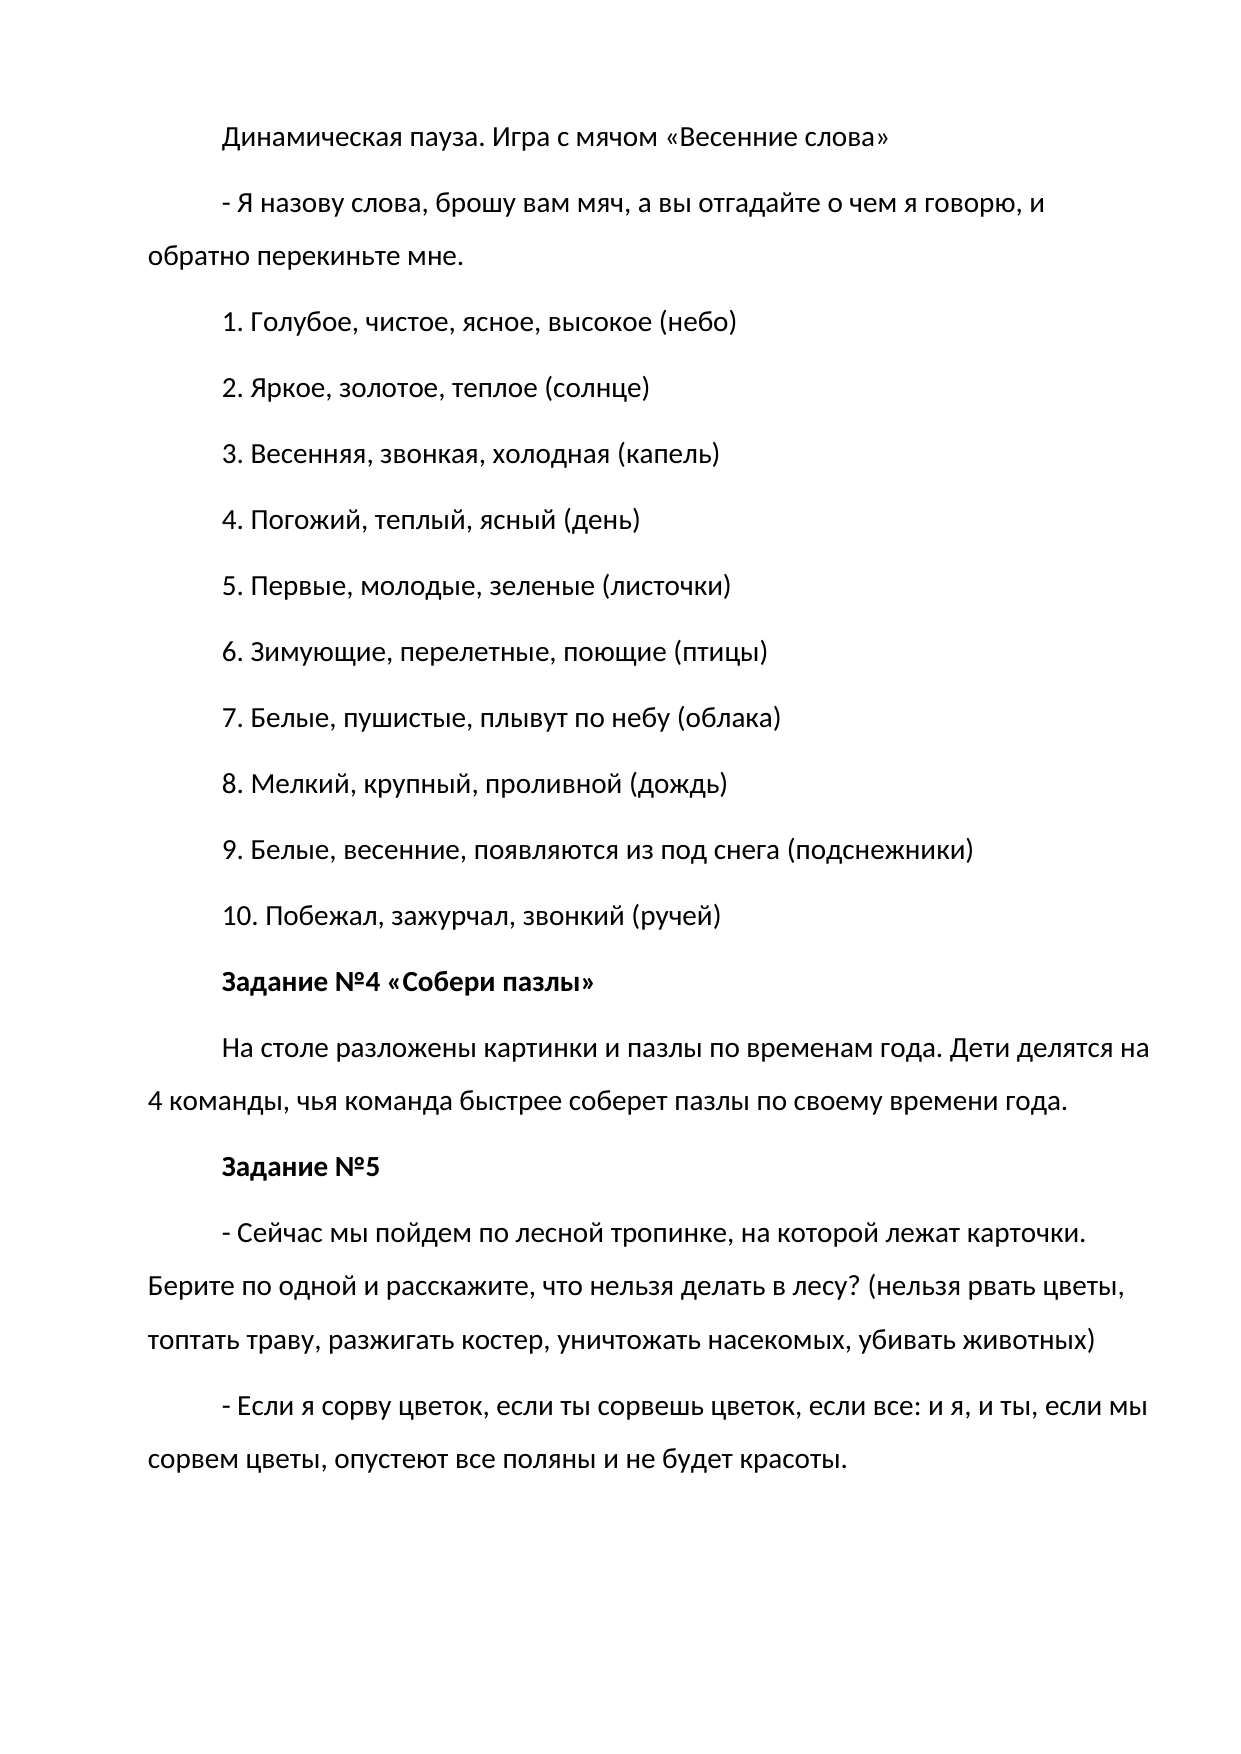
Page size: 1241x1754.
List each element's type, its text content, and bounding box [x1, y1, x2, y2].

text 1. Голубое, чистое, ясное, высокое (небо) [148, 303, 1152, 339]
text - Сейчас мы пойдем по лесной тропинке, на которой лежат карточки. Берите по одной и расскажите, что нельзя делать в лесу? (нельзя рвать цветы, топтать траву, разжигать костер, уничтожать насекомых, убивать животных) [148, 1214, 1152, 1357]
text 8. Мелкий, крупный, проливной (дождь) [148, 765, 1152, 801]
text 3. Весенняя, звонкая, холодная (капель) [148, 435, 1152, 471]
text Задание №5 [148, 1148, 1152, 1184]
text Динамическая пауза. Игра с мячом «Весенние слова» [148, 118, 1152, 154]
text 9. Белые, весенние, появляются из под снега (подснежники) [148, 831, 1152, 867]
text - Я назову слова, брошу вам мяч, а вы отгадайте о чем я говорю, и обратно перекиньте мне. [148, 184, 1152, 273]
text 7. Белые, пушистые, плывут по небу (облака) [148, 699, 1152, 735]
text Задание №4 «Собери пазлы» [148, 963, 1152, 998]
text 4. Погожий, теплый, ясный (день) [148, 501, 1152, 537]
text На столе разложены картинки и пазлы по временам года. Дети делятся на 4 команды, чья команда быстрее соберет пазлы по своему времени года. [148, 1029, 1152, 1118]
text 10. Побежал, зажурчал, звонкий (ручей) [148, 897, 1152, 932]
text 5. Первые, молодые, зеленые (листочки) [148, 567, 1152, 603]
text - Если я сорву цветок, если ты сорвешь цветок, если все: и я, и ты, если мы сорвем цветы, опустеют все поляны и не будет красоты. [148, 1387, 1152, 1476]
text 6. Зимующие, перелетные, поющие (птицы) [148, 633, 1152, 669]
text 2. Яркое, золотое, теплое (солнце) [148, 369, 1152, 405]
